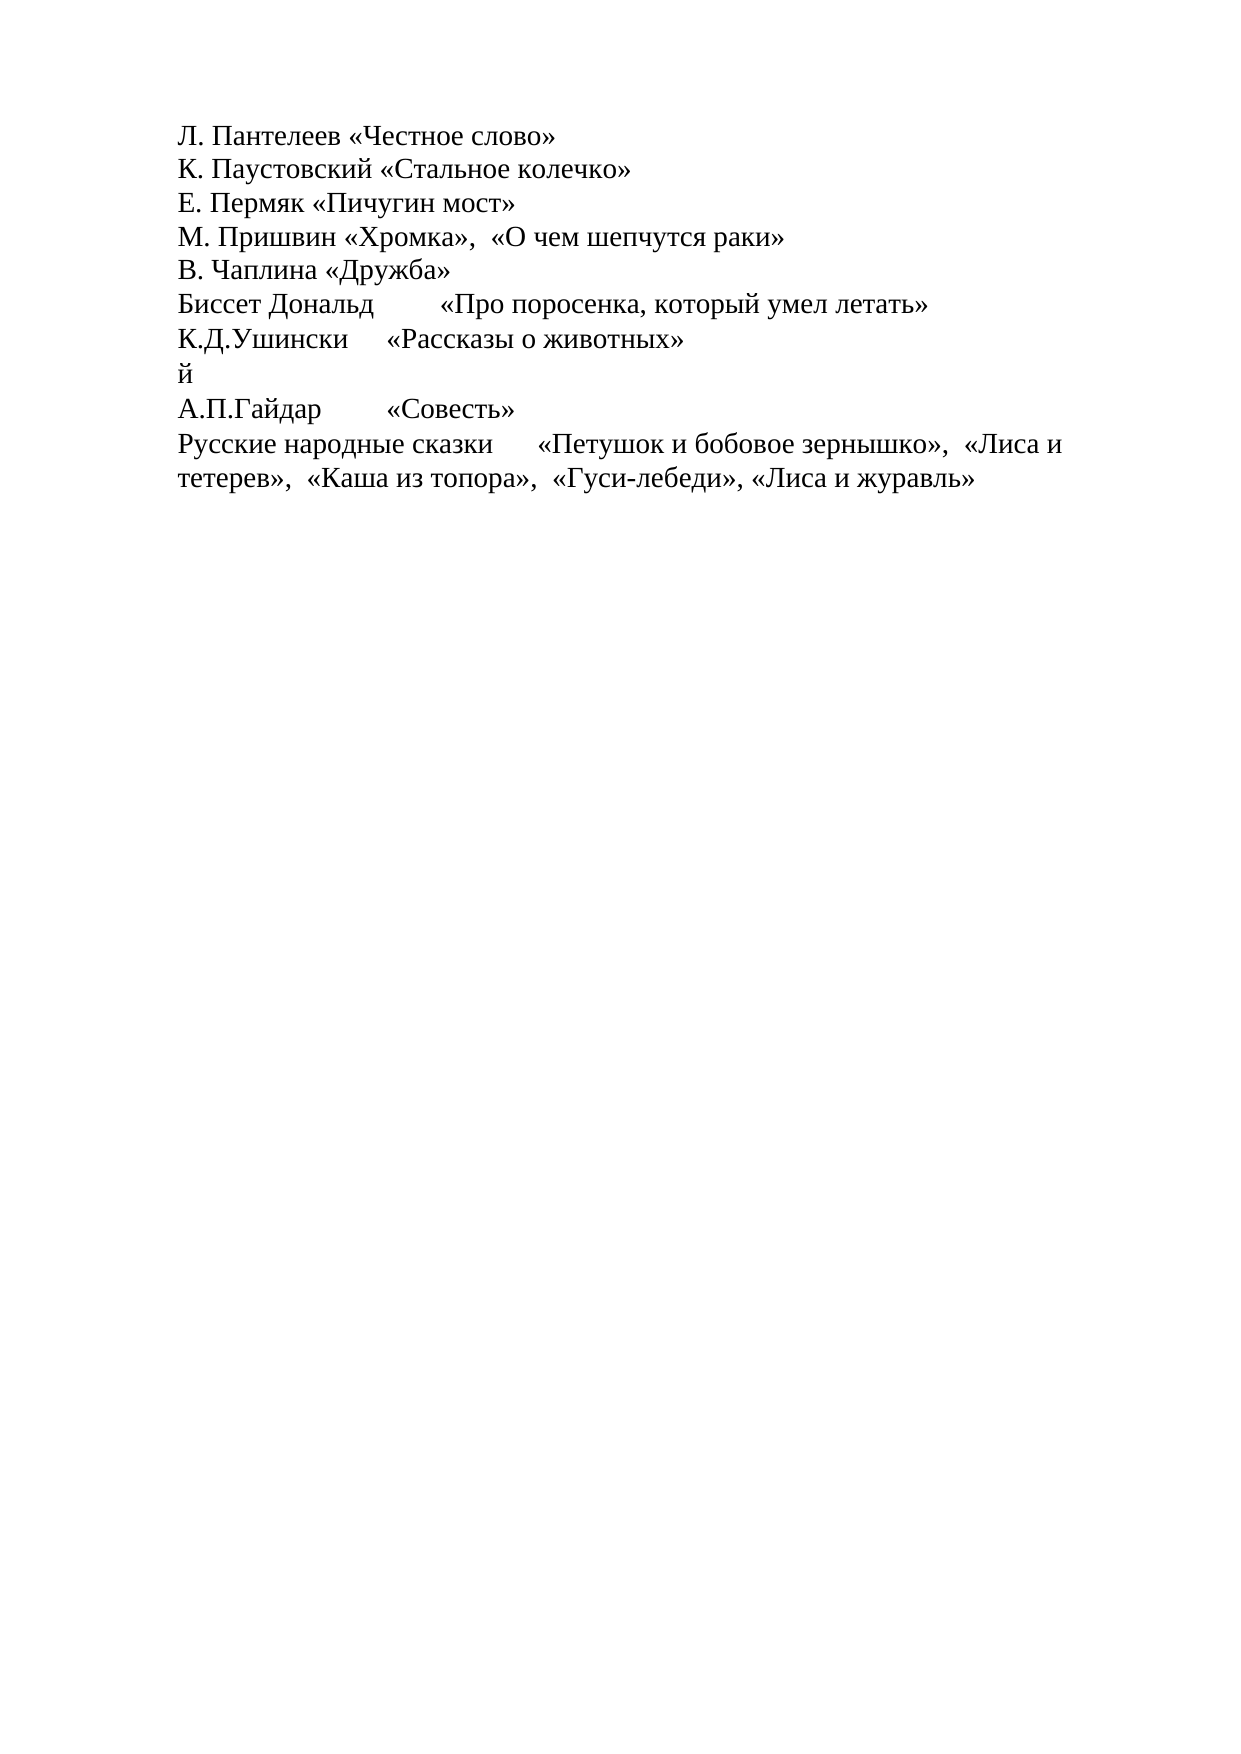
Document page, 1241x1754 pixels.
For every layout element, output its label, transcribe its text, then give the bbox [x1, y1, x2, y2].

table_cell А.П.Гайдар [166, 392, 375, 427]
text Е. Пермяк «Пичугин мост» [177, 185, 1152, 219]
table_header Биссет Дональд [166, 286, 428, 321]
text Русские народные сказки «Петушок и бобовое зернышко», «Лиса и тетерев», «Каша из топора», «Гуси-лебеди», «Лиса и журавль» [177, 427, 1152, 494]
table_header «Про поросенка, который умел летать» [428, 286, 1163, 321]
text Л. Пантелеев «Честное слово» [177, 118, 1152, 152]
text М. Пришвин «Хромка», «О чем шепчутся раки» [177, 219, 1152, 252]
table_cell «Рассказы о животных» [375, 321, 1163, 392]
text В. Чаплина «Дружба» [177, 252, 1152, 286]
table_cell «Совесть» [375, 392, 1163, 427]
text К. Паустовский «Стальное колечко» [177, 152, 1152, 185]
table_cell К.Д.Ушинский [166, 321, 375, 392]
